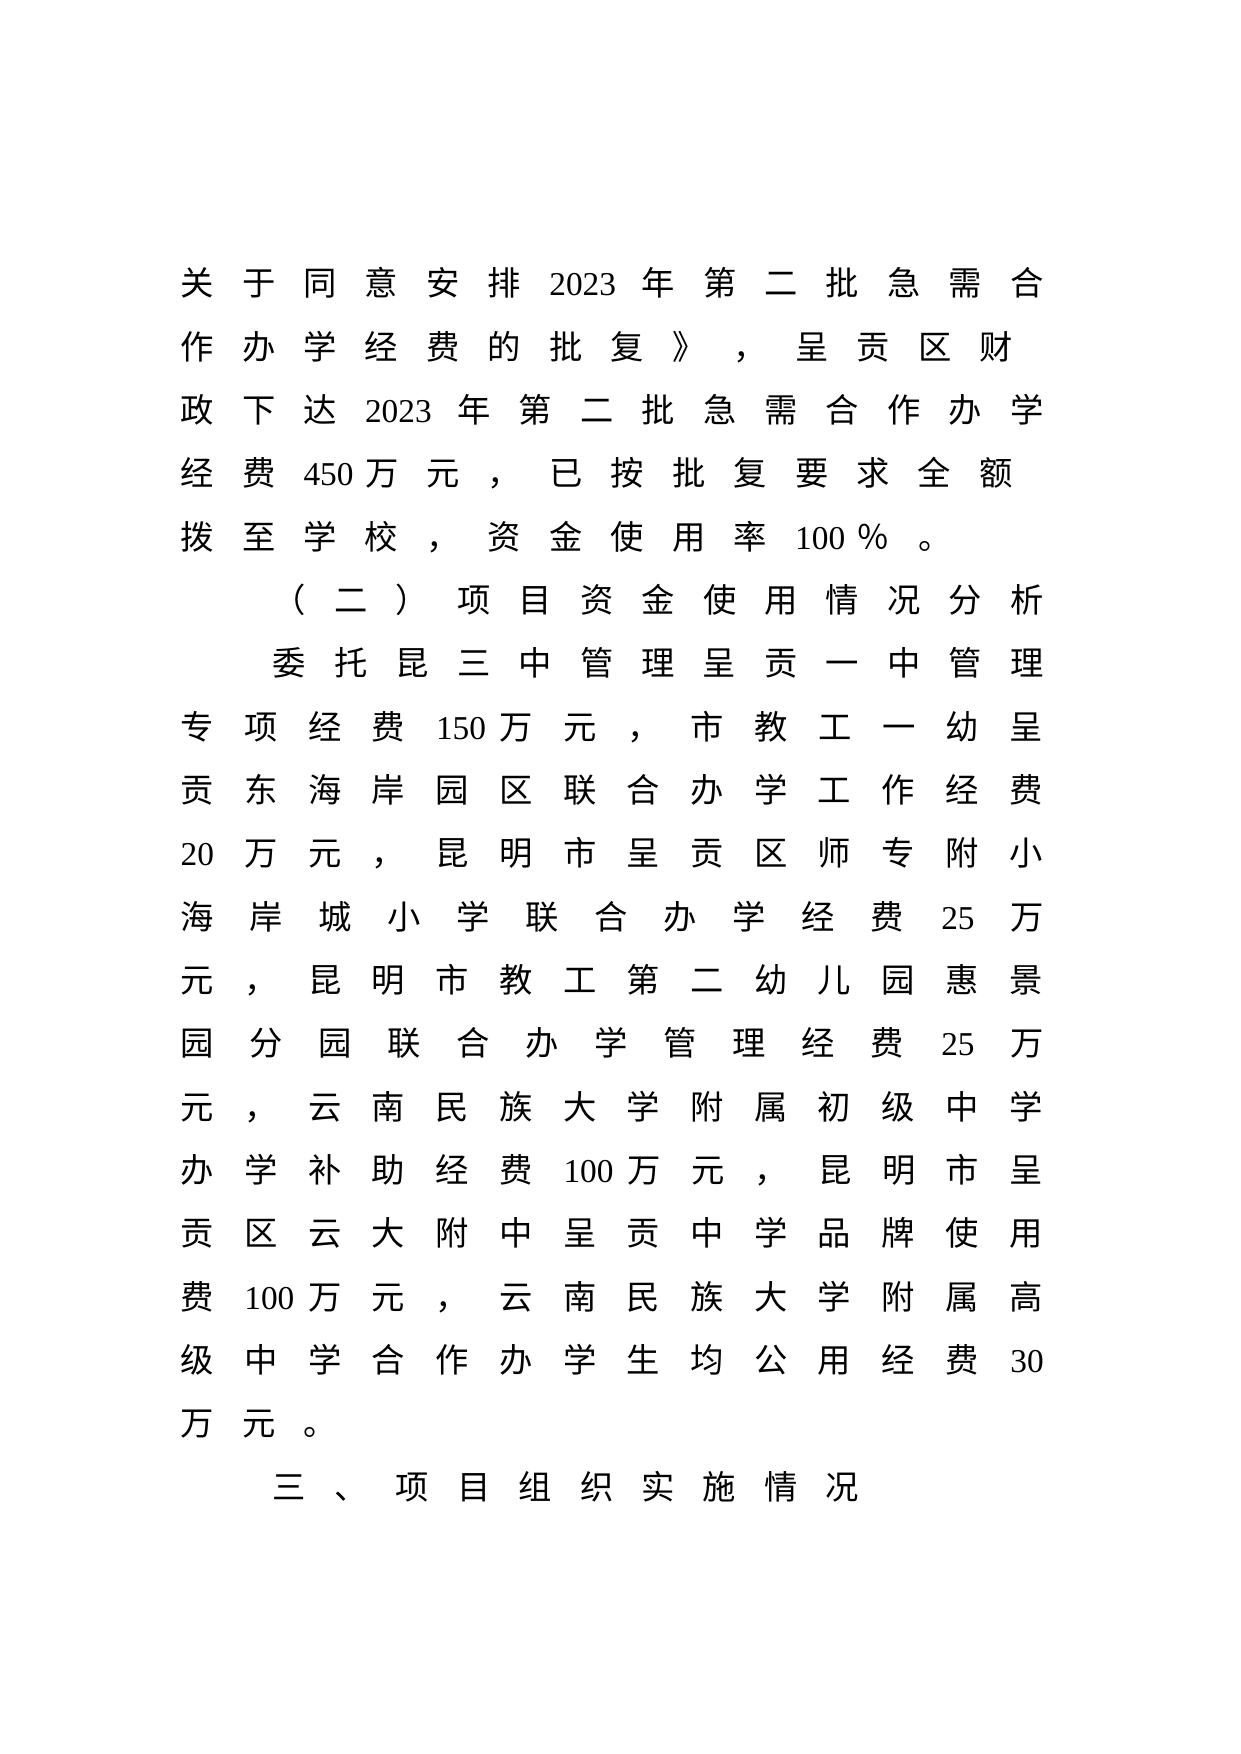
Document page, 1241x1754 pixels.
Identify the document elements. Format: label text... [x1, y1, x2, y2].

text 三、项目组织实施情况 [180, 1453, 1072, 1516]
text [180, 249, 1072, 566]
text （二）项目资金使用情况分析 [180, 566, 1072, 629]
text 委托昆三中管理呈贡一中管理专项经费150万元，市教工一幼呈贡东海岸园区联合办学工作经费20万元，昆明市呈贡区师专附小海岸城小学联合办学经费25万元，昆明市教工第二幼儿园惠景园分园联合办学管理经费25万元，云南民族大学附属初级中学办学补助经费100万元，昆明市呈贡区云大附中呈贡中学品牌使用费100万元，云南民族大学附属高级中学合作办学生均公用经费30万元。 [180, 629, 1072, 1453]
